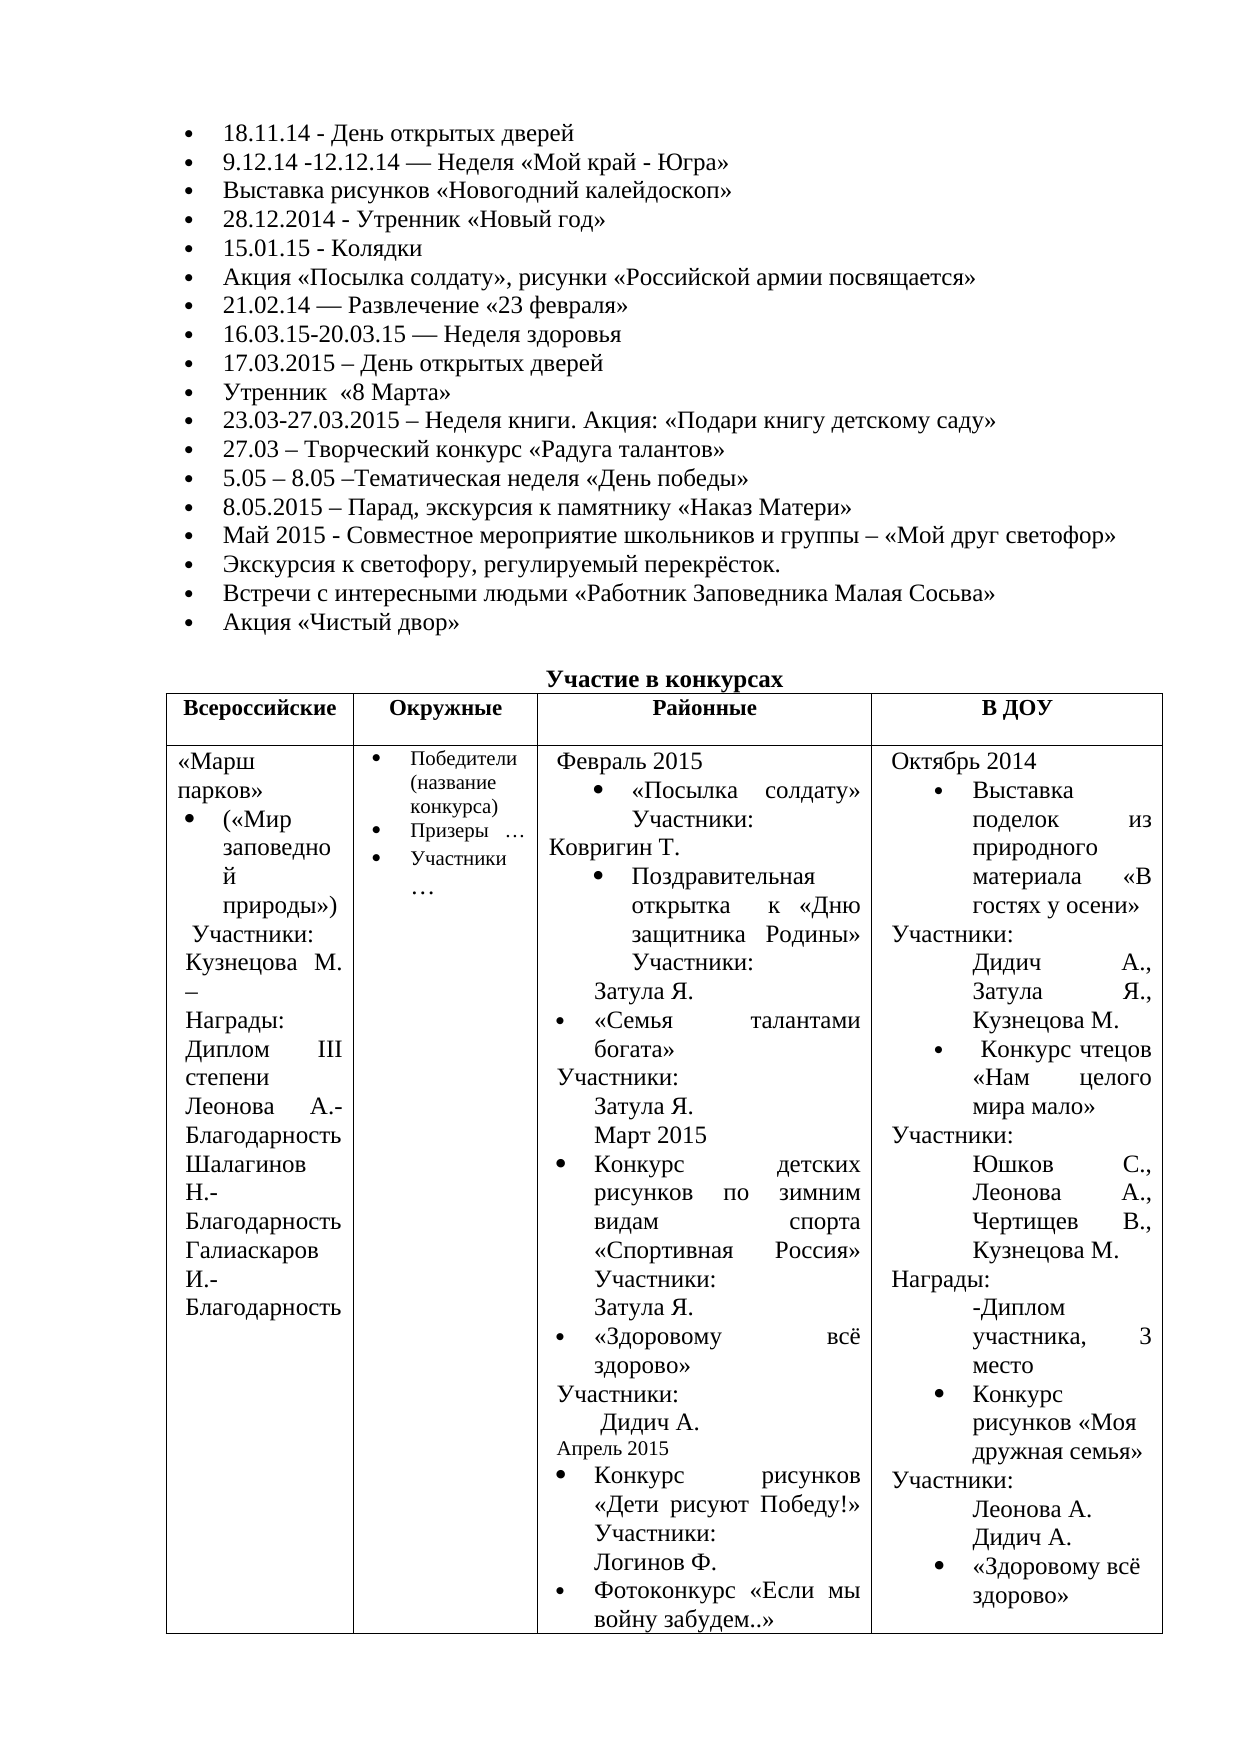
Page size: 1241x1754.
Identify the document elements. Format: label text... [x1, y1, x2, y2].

table_header Окружные [354, 694, 537, 745]
list Май 2015 - Совместное мероприятие школьников и группы – «Мой друг светофор» [185, 521, 1152, 549]
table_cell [167, 746, 353, 1633]
list 23.03-27.03.2015 – Неделя книги. Акция: «Подари книгу детскому саду» [185, 406, 1152, 434]
list Утренник «8 Марта» [185, 377, 1152, 406]
list 15.01.15 - Колядки [185, 233, 1152, 262]
list 21.02.14 — Развлечение «23 февраля» [185, 291, 1152, 319]
list Экскурсия к светофору, регулируемый перекрёсток. [185, 549, 1152, 578]
list Акция «Посылка солдату», рисунки «Российской армии посвящается» [185, 262, 1152, 291]
list Выставка рисунков «Новогодний калейдоскоп» [185, 176, 1152, 204]
list 9.12.14 -12.12.14 — Неделя «Мой край - Югра» [185, 147, 1152, 176]
list 5.05 – 8.05 –Тематическая неделя «День победы» [185, 463, 1152, 492]
list Акция «Чистый двор» [185, 607, 1152, 636]
list 17.03.2015 – День открытых дверей [185, 348, 1152, 377]
list 18.11.14 - День открытых дверей [185, 118, 1152, 147]
text Участие в конкурсах [177, 664, 1152, 693]
list 16.03.15-20.03.15 — Неделя здоровья [185, 319, 1152, 348]
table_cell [354, 746, 537, 1633]
list 28.12.2014 - Утренник «Новый год» [185, 204, 1152, 233]
table_header В ДОУ [872, 694, 1162, 745]
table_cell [538, 746, 871, 1633]
list Встречи с интересными людьми «Работник Заповедника Малая Сосьва» [185, 578, 1152, 607]
table_header Всероссийские [167, 694, 353, 745]
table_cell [872, 746, 1162, 1633]
list 8.05.2015 – Парад, экскурсия к памятнику «Наказ Матери» [185, 492, 1152, 521]
table_header Районные [538, 694, 871, 745]
list 27.03 – Творческий конкурс «Радуга талантов» [185, 434, 1152, 463]
